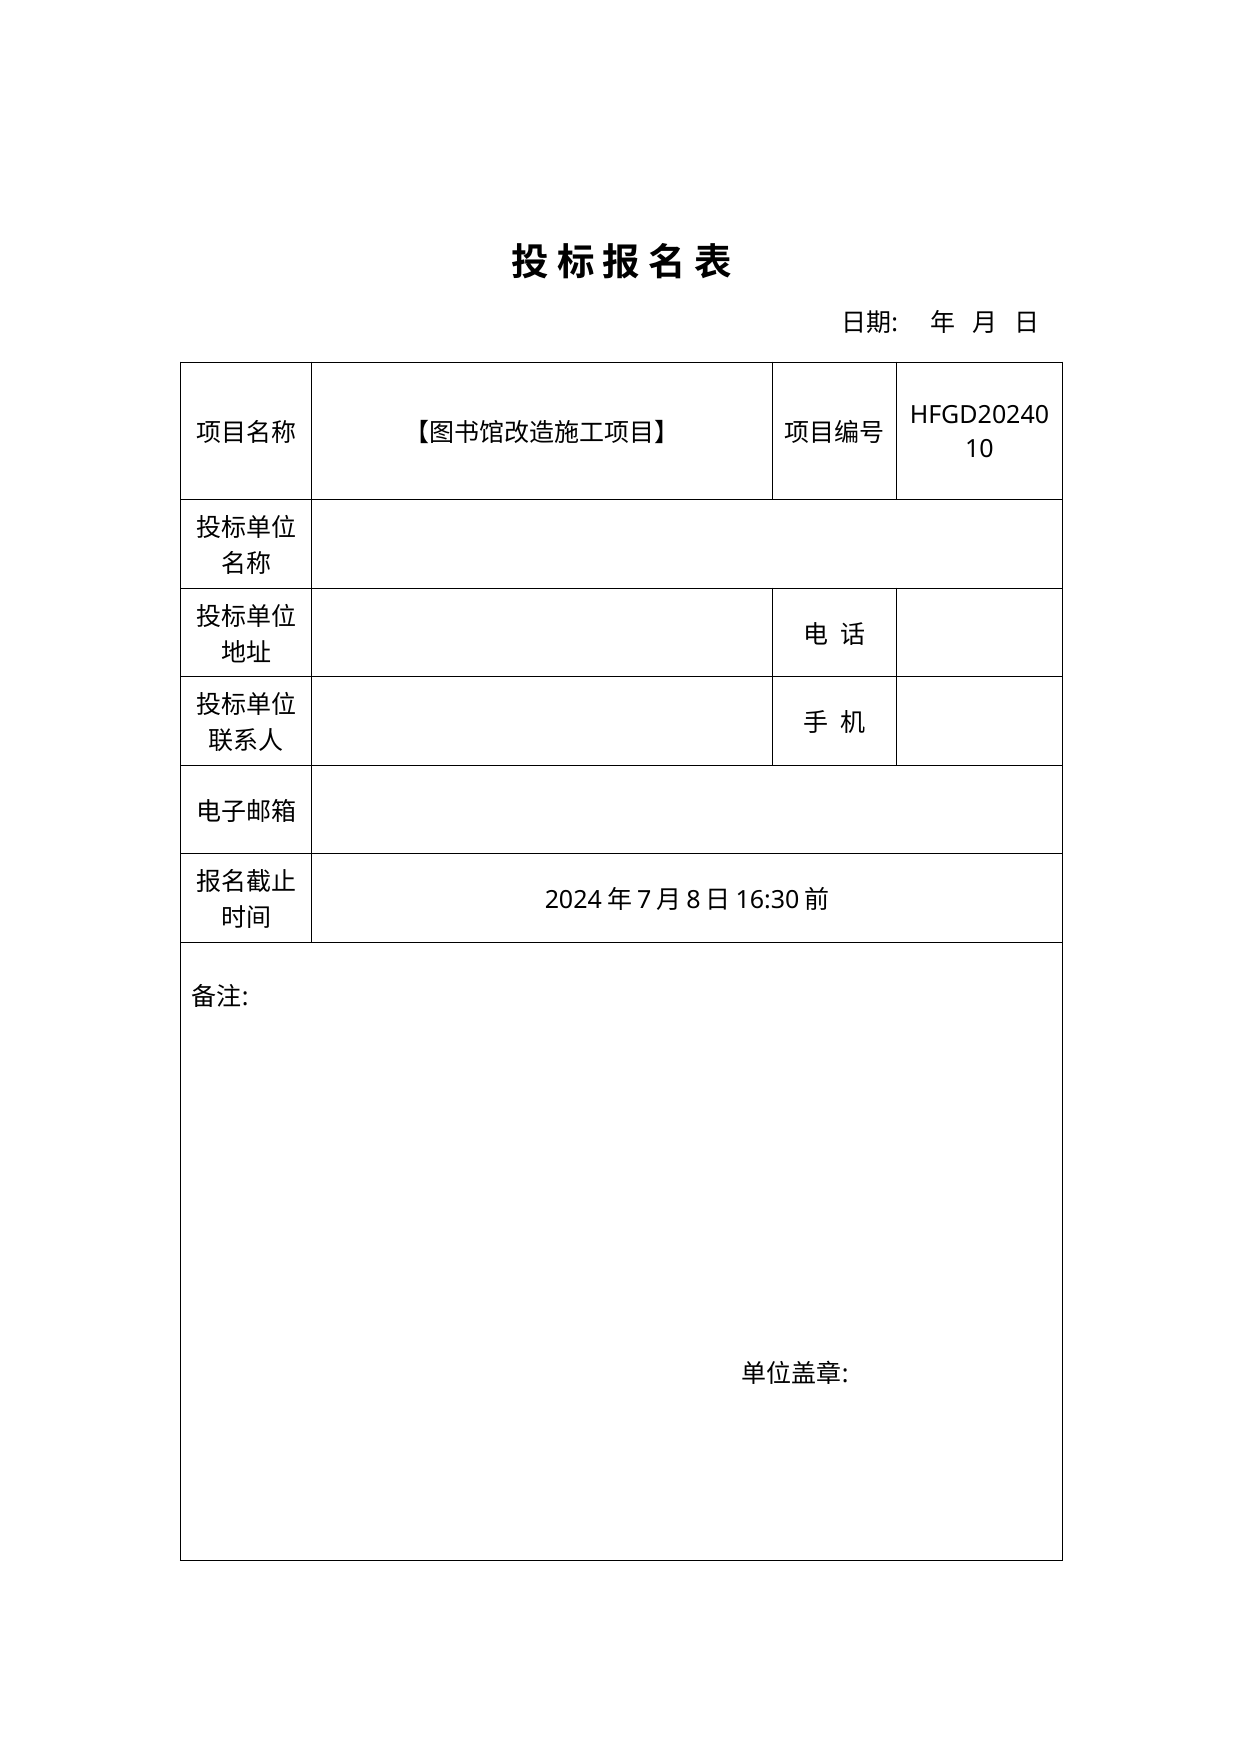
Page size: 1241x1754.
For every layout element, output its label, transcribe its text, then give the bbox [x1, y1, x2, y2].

table_cell 电 话 [773, 589, 896, 676]
table_cell 投标单位地址 [181, 589, 311, 676]
table_cell [312, 766, 1062, 853]
table_cell 手 机 [773, 677, 896, 764]
table_cell 2024年7月8日16:30前 [312, 854, 1062, 942]
table_cell 投标单位联系人 [181, 677, 311, 764]
table_cell [897, 677, 1062, 764]
table_cell [312, 500, 1062, 587]
table_cell 投标单位名称 [181, 500, 311, 587]
table_cell 项目编号 [773, 363, 896, 499]
table_cell 电子邮箱 [181, 766, 311, 853]
table_cell 项目名称 [181, 363, 311, 499]
table_cell [312, 677, 772, 764]
table_cell 【图书馆改造施工项目】 [312, 363, 772, 499]
table_cell [312, 589, 772, 676]
table_cell HFGD2024010 [897, 363, 1062, 499]
table_cell [897, 589, 1062, 676]
table_cell 报名截止时间 [181, 854, 311, 942]
table_cell 备注: 单位盖章: [181, 943, 1062, 1560]
table_header 投 标 报 名 表 日期: 年 月 日 [180, 226, 1063, 362]
